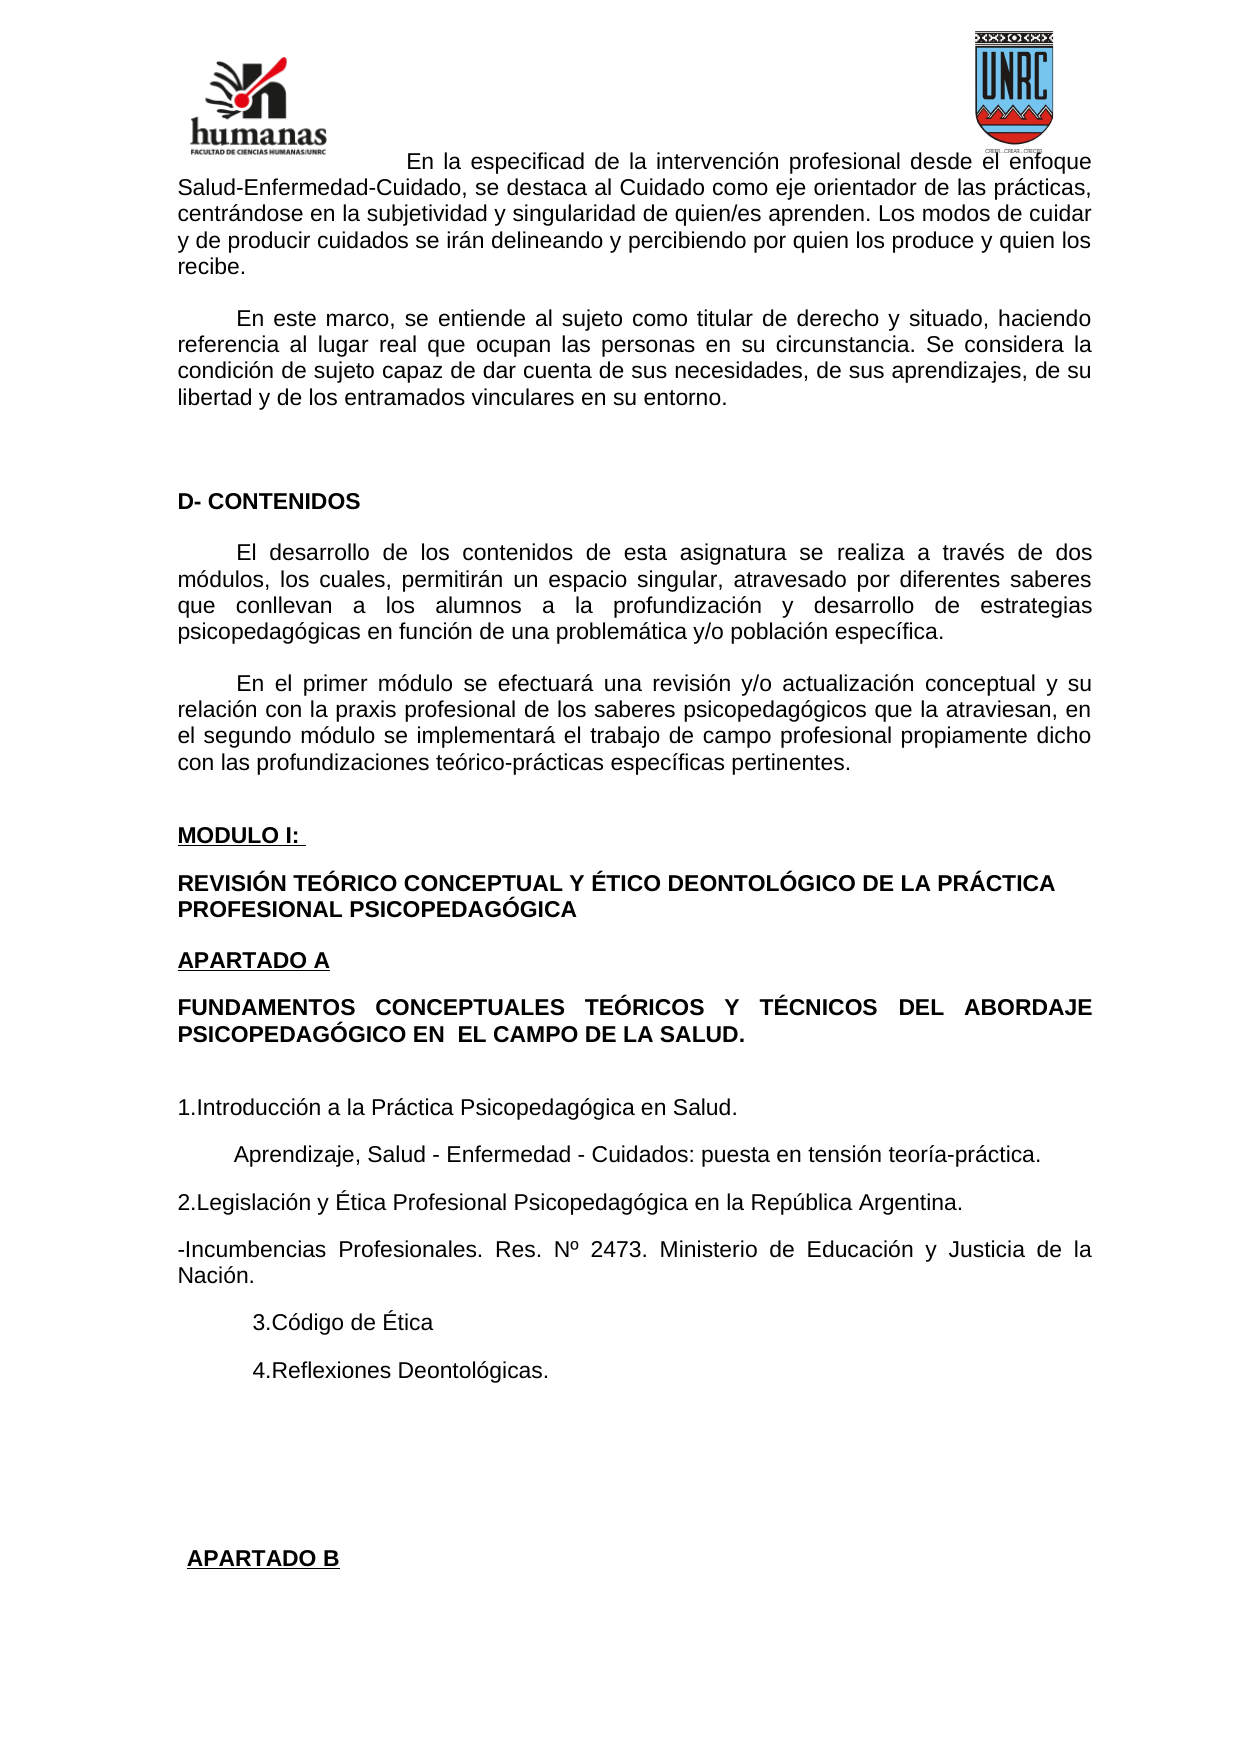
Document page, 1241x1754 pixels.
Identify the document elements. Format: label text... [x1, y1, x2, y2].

text APARTADO B [187, 1545, 1092, 1572]
text -Incumbencias Profesionales. Res. Nº 2473. Ministerio de Educación y Justicia de la Nación. [177, 1236, 1092, 1288]
text El desarrollo de los contenidos de esta asignatura se realiza a través de dos módulos, los cuales, permitirán un espacio singular, atravesado por diferentes saberes que conllevan a los alumnos a la profundización y desarrollo de estrategias psicopedagógicas en función de una problemática y/o población específica. [177, 539, 1092, 645]
text APARTADO A [177, 947, 1092, 973]
text FUNDAMENTOS CONCEPTUALES TEÓRICOS Y TÉCNICOS DEL ABORDAJE PSICOPEDAGÓGICO EN EL CAMPO DE LA SALUD. [177, 994, 1092, 1047]
text MODULO I: [177, 796, 1092, 849]
text D- CONTENIDOS [177, 488, 1092, 514]
text En este marco, se entiende al sujeto como titular de derecho y situado, haciendo referencia al lugar real que ocupan las personas en su circunstancia. Se considera la condición de sujeto capaz de dar cuenta de sus necesidades, de sus aprendizajes, de su libertad y de los entramados vinculares en su entorno. [177, 304, 1092, 410]
text En la especificad de la intervención profesional desde el enfoque Salud-Enfermedad-Cuidado, se destaca al Cuidado como eje orientador de las prácticas, centrándose en la subjetividad y singularidad de quien/es aprenden. Los modos de cuidar y de producir cuidados se irán delineando y percibiendo por quien los produce y quien los recibe. [177, 148, 1092, 279]
picture [975, 31, 1054, 148]
text Aprendizaje, Salud - Enfermedad - Cuidados: puesta en tensión teoría-práctica. [233, 1141, 1092, 1168]
text En el primer módulo se efectuará una revisión y/o actualización conceptual y su relación con la praxis profesional de los saberes psicopedagógicos que la atraviesan, en el segundo módulo se implementará el trabajo de campo profesional propiamente dicho con las profundizaciones teórico-prácticas específicas pertinentes. [177, 670, 1092, 775]
text 3.Código de Ética [252, 1309, 1092, 1336]
text 4.Reflexiones Deontológicas. [252, 1357, 1092, 1383]
text 1.Introducción a la Práctica Psicopedagógica en Salud. [177, 1068, 1092, 1121]
text 2.Legislación y Ética Profesional Psicopedagógica en la República Argentina. [177, 1189, 1092, 1215]
picture [186, 53, 329, 148]
text REVISIÓN TEÓRICO CONCEPTUAL Y ÉTICO DEONTOLÓGICO DE LA PRÁCTICA PROFESIONAL PSICOPEDAGÓGICA [177, 869, 1092, 922]
